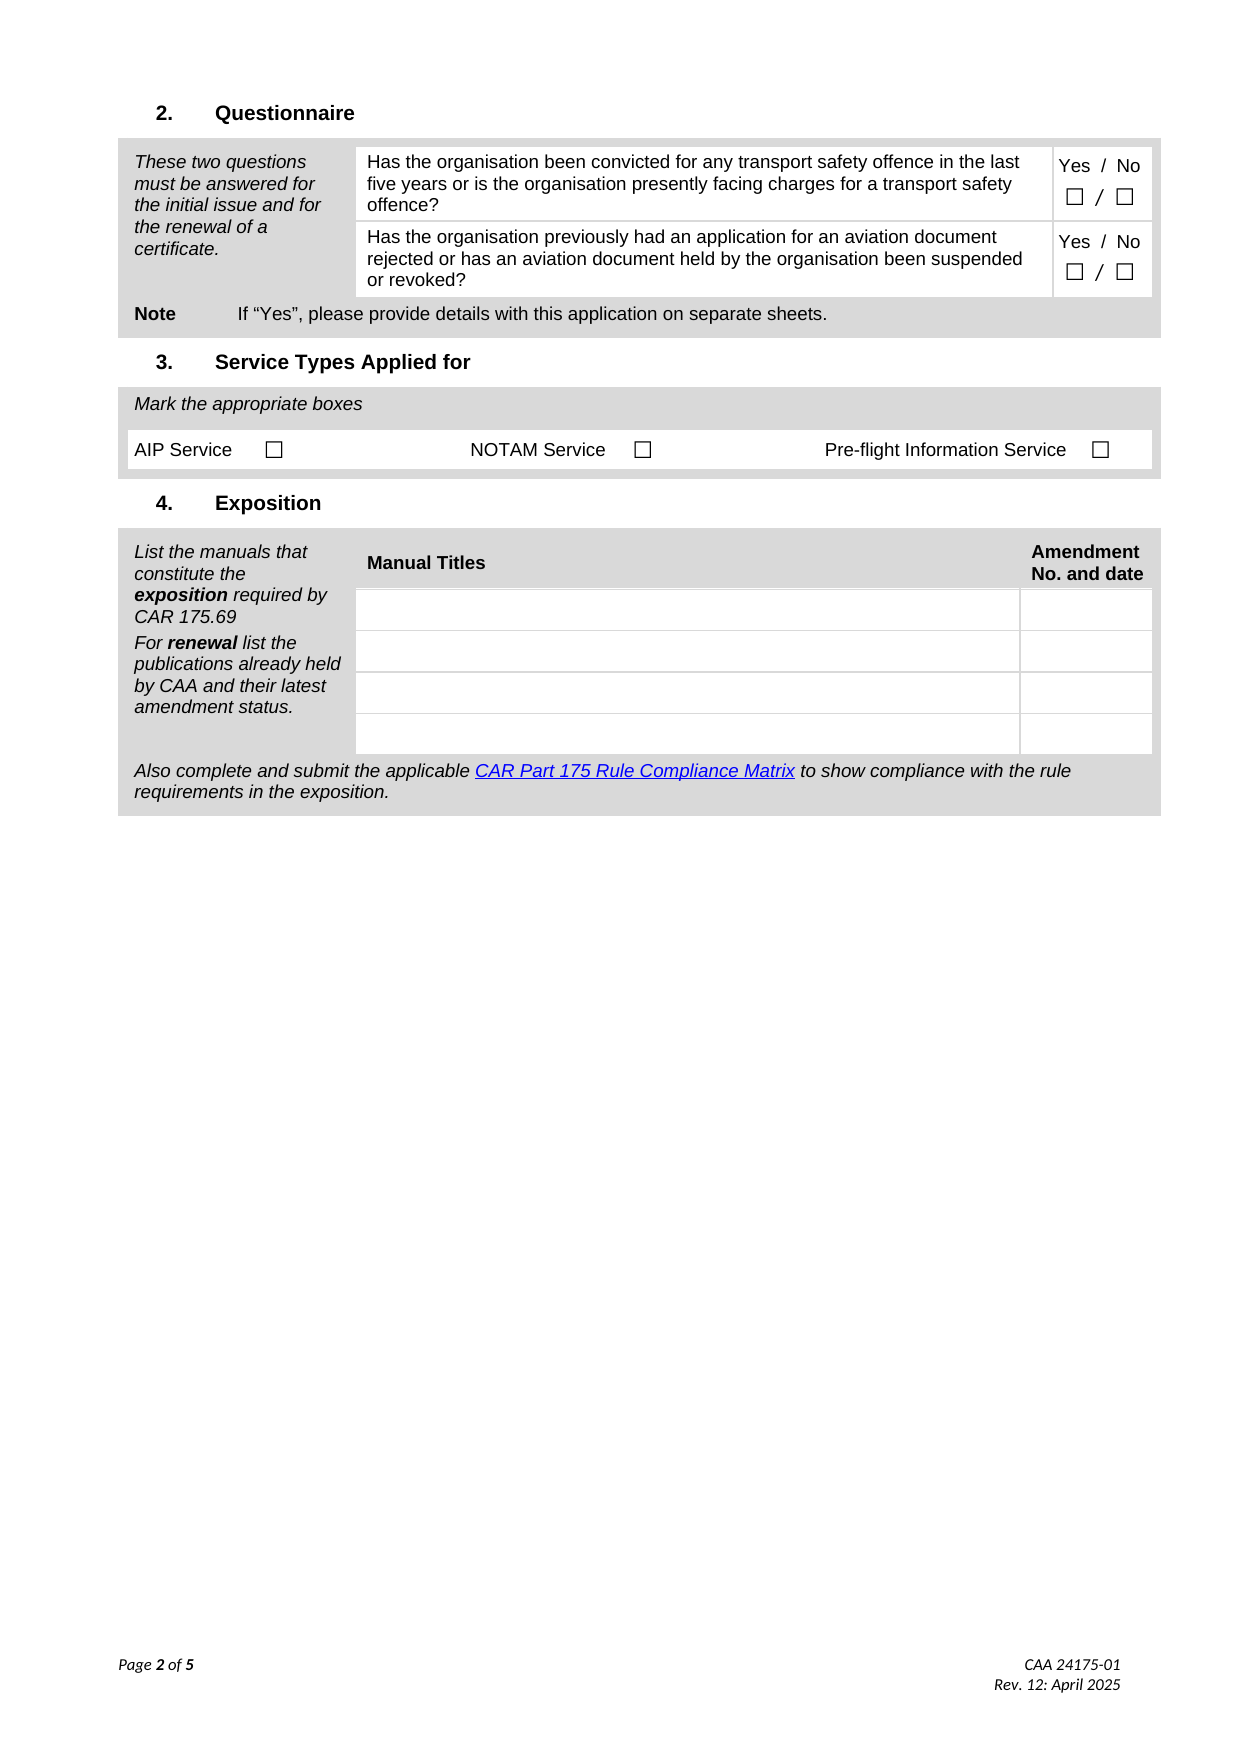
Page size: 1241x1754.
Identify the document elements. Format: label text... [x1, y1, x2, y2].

table_header Manual Titles [356, 537, 1019, 588]
table_cell AIP Service [128, 430, 252, 469]
table_cell Has the organisation previously had an application for an aviation document rejected or has an aviation document held by the organisation been suspended or revoked? [356, 222, 1052, 297]
table_cell [1021, 590, 1152, 630]
table_cell [252, 430, 459, 469]
table_cell [1079, 430, 1152, 469]
table_cell Also complete and submit the applicable CAR Part 175 Rule Compliance Matrix to show compliance with the rule requirements in the exposition. [128, 754, 1152, 807]
table_header These two questions must be answered for the initial issue and for the renewal of a certificate. [128, 147, 355, 297]
table_cell Note [128, 298, 225, 328]
table_cell Pre-flight Information Service [813, 430, 1079, 469]
table_header List the manuals that constitute the exposition required by CAR 175.69 For renewal list the publications already held by CAA and their latest amendment status. [128, 537, 355, 754]
subtitle Exposition [156, 491, 1122, 515]
table_cell If “Yes”, please provide details with this application on separate sheets. [227, 298, 1152, 328]
table_cell / [1054, 222, 1152, 297]
table_cell [356, 631, 1019, 671]
table_cell [1021, 631, 1152, 671]
table_header Mark the appropriate boxes [128, 388, 1152, 428]
table_cell [1021, 673, 1152, 712]
table_header / [1054, 147, 1152, 220]
table_cell [621, 430, 813, 469]
table_header Amendment No. and date [1021, 537, 1152, 588]
table_cell [356, 714, 1019, 754]
subtitle Service Types Applied for [156, 350, 1122, 374]
subtitle Questionnaire [156, 101, 1122, 125]
table_header Has the organisation been convicted for any transport safety offence in the last five years or is the organisation presently facing charges for a transport safety offence? [356, 147, 1052, 220]
table_cell [356, 590, 1019, 630]
table_cell [1021, 714, 1152, 754]
table_cell [356, 673, 1019, 712]
table_cell NOTAM Service [459, 430, 621, 469]
